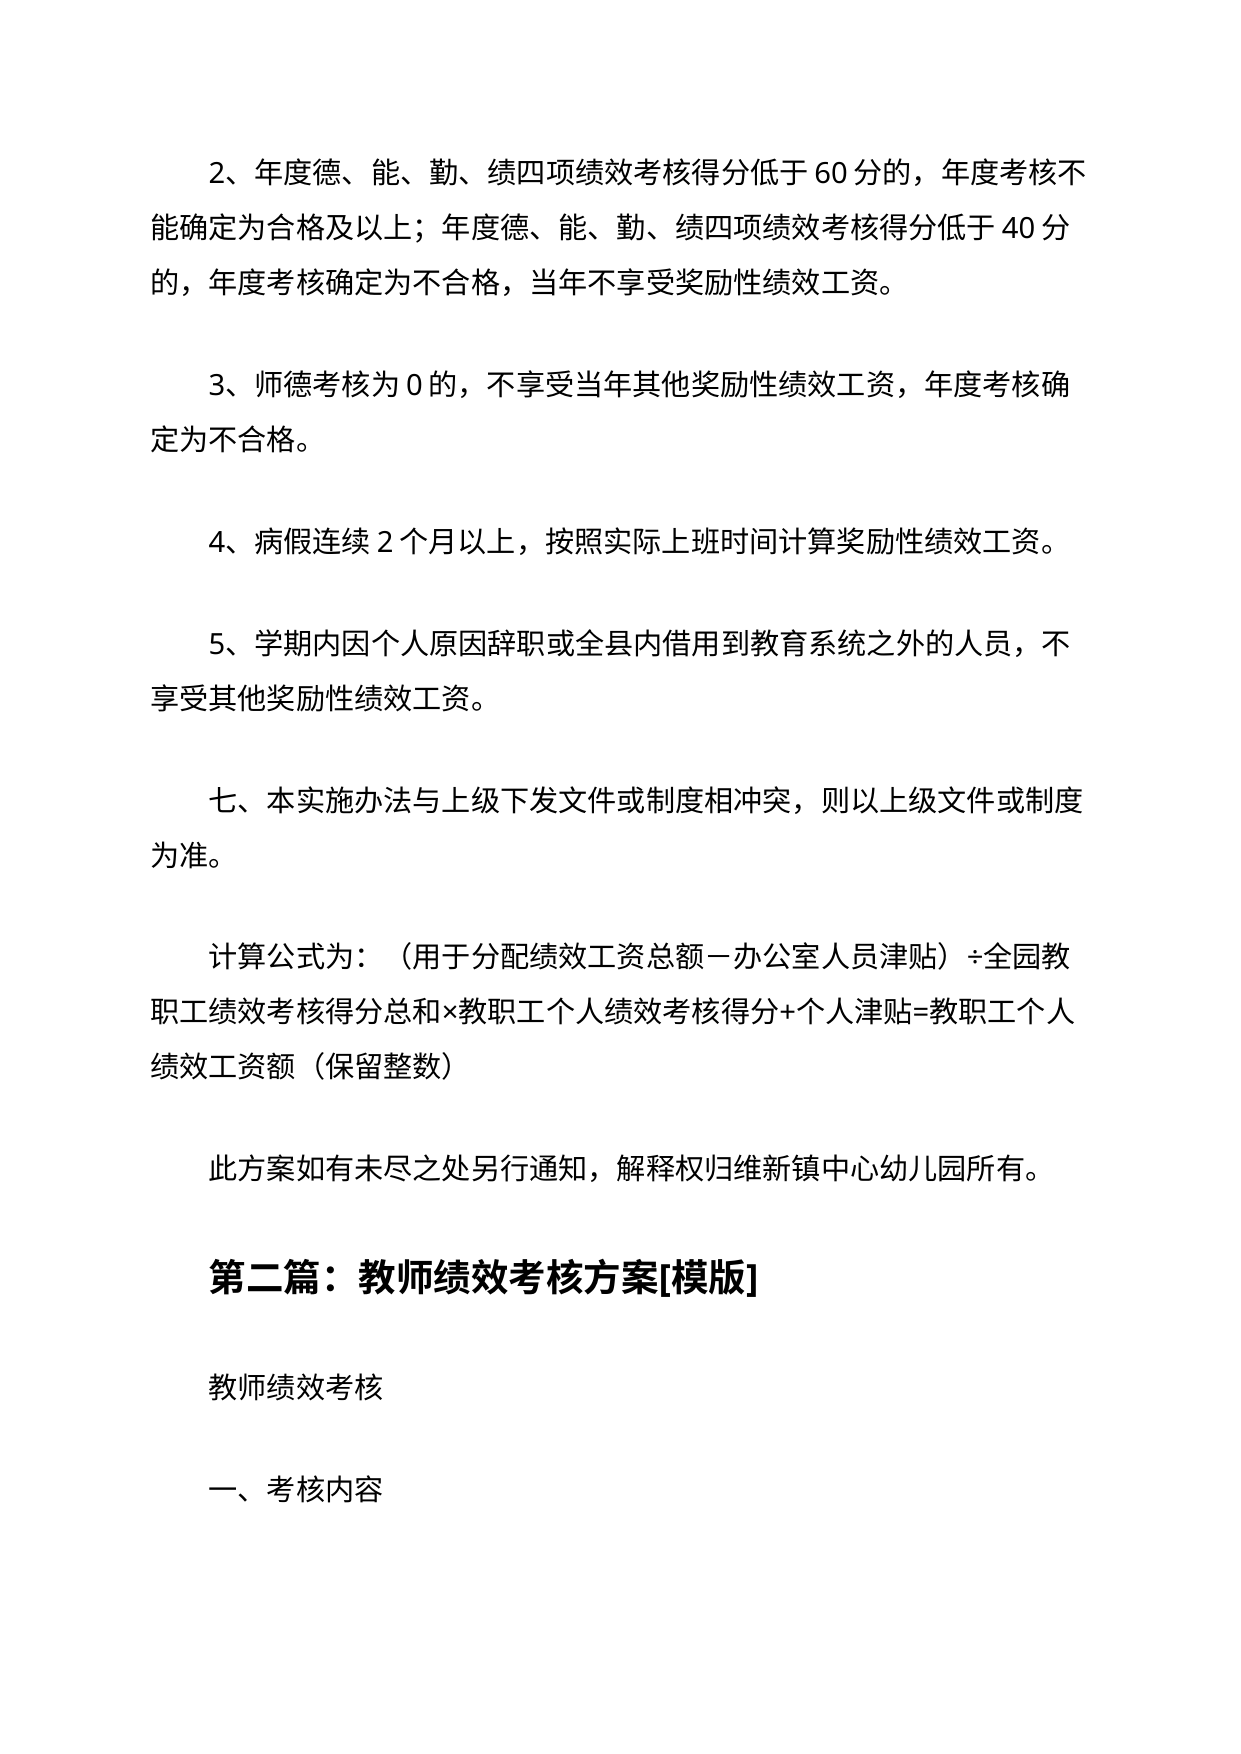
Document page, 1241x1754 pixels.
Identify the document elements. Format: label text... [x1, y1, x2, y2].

text 2、年度德、能、勤、绩四项绩效考核得分低于60分的，年度考核不能确定为合格及以上；年度德、能、勤、绩四项绩效考核得分低于40分的，年度考核确定为不合格，当年不享受奖励性绩效工资。 [150, 150, 1090, 302]
text 七、本实施办法与上级下发文件或制度相冲突，则以上级文件或制度为准。 [150, 777, 1090, 874]
text 4、病假连续2个月以上，按照实际上班时间计算奖励性绩效工资。 [150, 518, 1090, 561]
text 第二篇：教师绩效考核方案[模版] [150, 1247, 1090, 1302]
text 5、学期内因个人原因辞职或全县内借用到教育系统之外的人员，不享受其他奖励性绩效工资。 [150, 621, 1090, 718]
text 一、考核内容 [150, 1467, 1090, 1509]
text 此方案如有未尽之处另行通知，解释权归维新镇中心幼儿园所有。 [150, 1146, 1090, 1188]
text 计算公式为：（用于分配绩效工资总额－办公室人员津贴）÷全园教职工绩效考核得分总和×教职工个人绩效考核得分+个人津贴=教职工个人绩效工资额（保留整数） [150, 934, 1090, 1086]
text 教师绩效考核 [150, 1365, 1090, 1407]
text 3、师德考核为0的，不享受当年其他奖励性绩效工资，年度考核确定为不合格。 [150, 362, 1090, 459]
